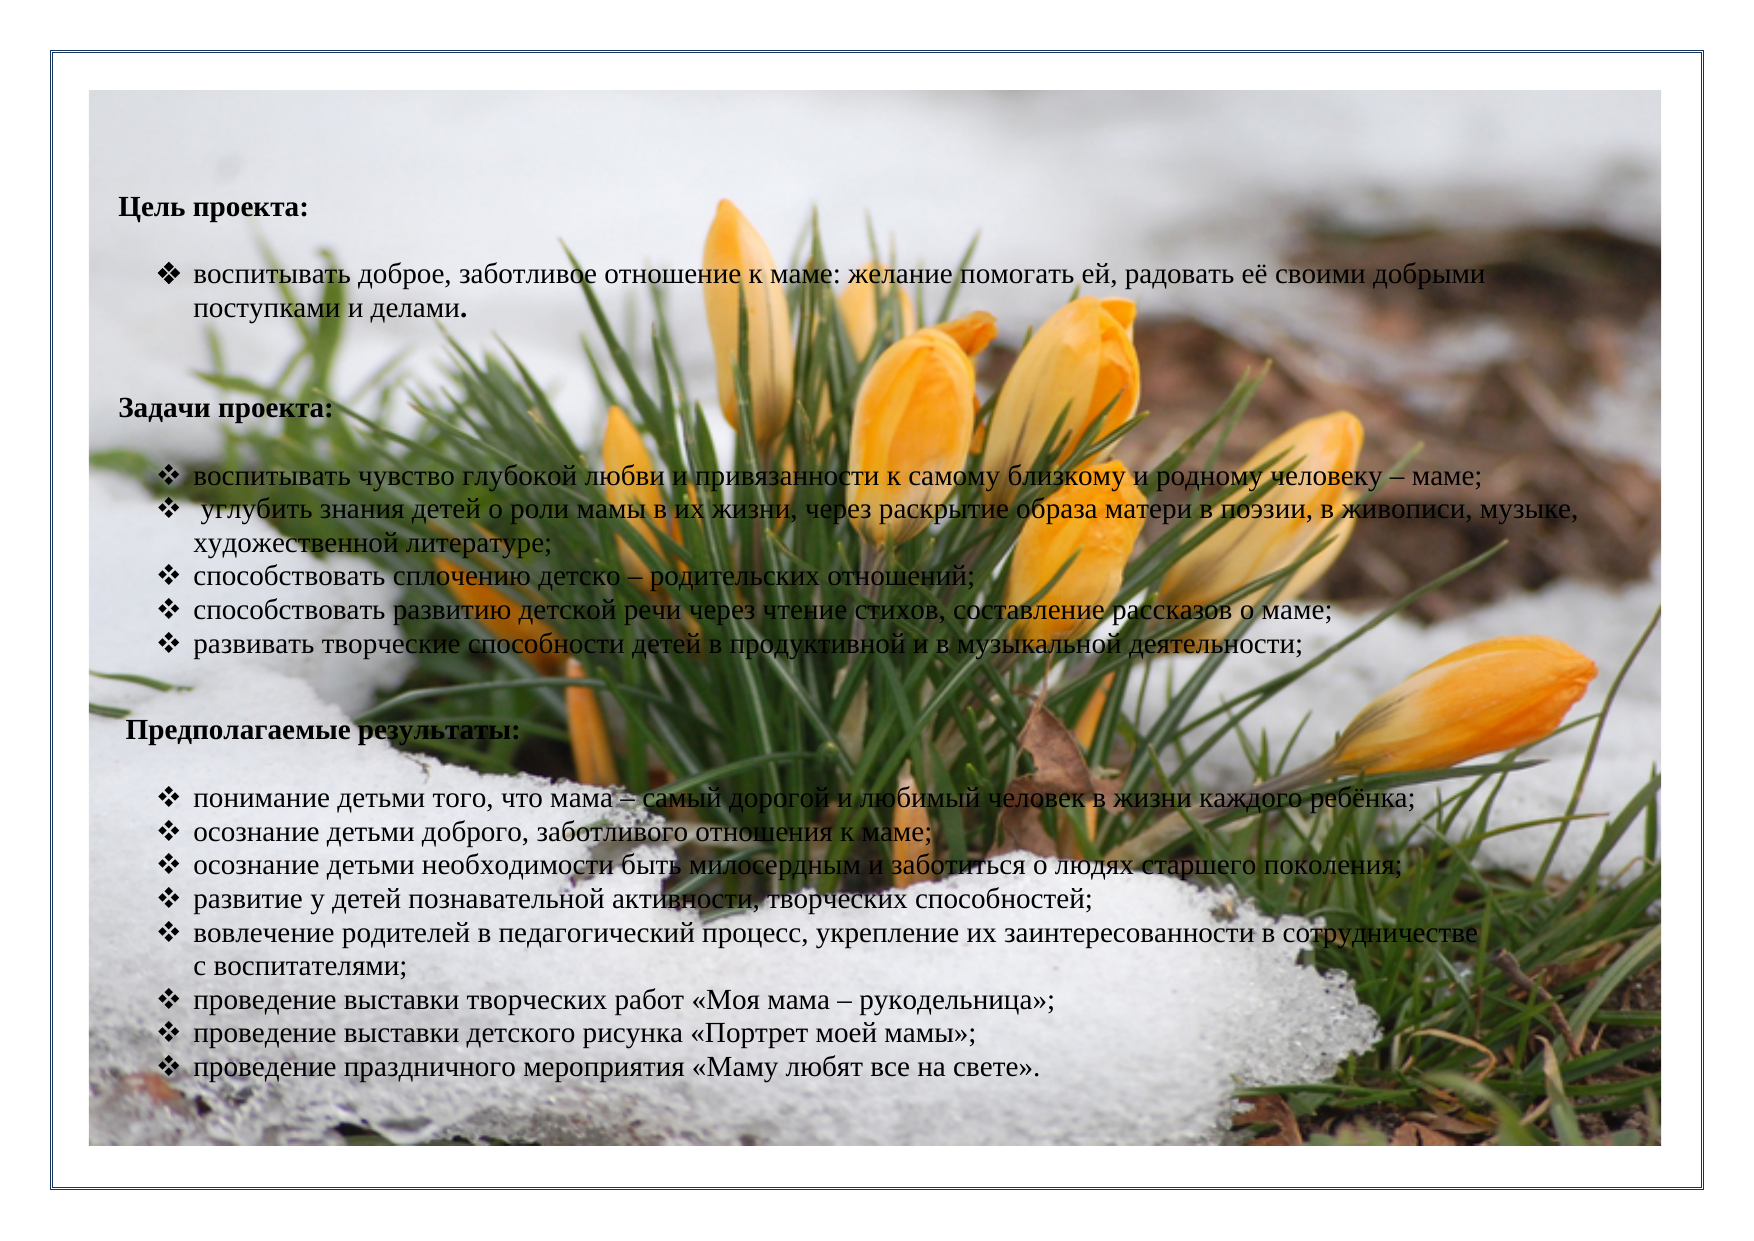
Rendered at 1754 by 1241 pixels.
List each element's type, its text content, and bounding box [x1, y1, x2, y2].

list воспитывать чувство глубокой любви и привязанности к самому близкому и родному человеку – маме; [156, 458, 1636, 491]
text Задачи проекта: [118, 391, 1636, 424]
list развивать творческие способности детей в продуктивной и в музыкальной деятельности; [156, 626, 1636, 659]
list развитие у детей познавательной активности, творческих способностей; [156, 881, 1636, 915]
list вовлечение родителей в педагогический процесс, укрепление их заинтересованности в сотрудничестве [156, 915, 1636, 948]
list проведение праздничного мероприятия «Маму любят все на свете». [156, 1049, 1636, 1083]
list осознание детьми доброго, заботливого отношения к маме; [156, 814, 1636, 847]
list осознание детьми необходимости быть милосердным и заботиться о людях старшего поколения; [156, 847, 1636, 881]
text Предполагаемые результаты: [118, 712, 1636, 746]
list способствовать развитию детской речи через чтение стихов, составление рассказов о маме; [156, 592, 1636, 626]
picture [88, 90, 1662, 1146]
list с воспитателями; [193, 948, 1636, 982]
list проведение выставки детского рисунка «Портрет моей мамы»; [156, 1016, 1636, 1049]
list воспитывать доброе, заботливое отношение к маме: желание помогать ей, радовать её своими добрыми поступками и делами. [156, 256, 1636, 323]
list понимание детьми того, что мама – самый дорогой и любимый человек в жизни каждого ребёнка; [156, 780, 1636, 814]
list проведение выставки творческих работ «Моя мама – рукодельница»; [156, 982, 1636, 1016]
list способствовать сплочению детско – родительских отношений; [156, 558, 1636, 592]
text Цель проекта: [118, 189, 1636, 223]
list углубить знания детей о роли мамы в их жизни, через раскрытие образа матери в поэзии, в живописи, музыке, художественной литературе; [156, 491, 1636, 558]
